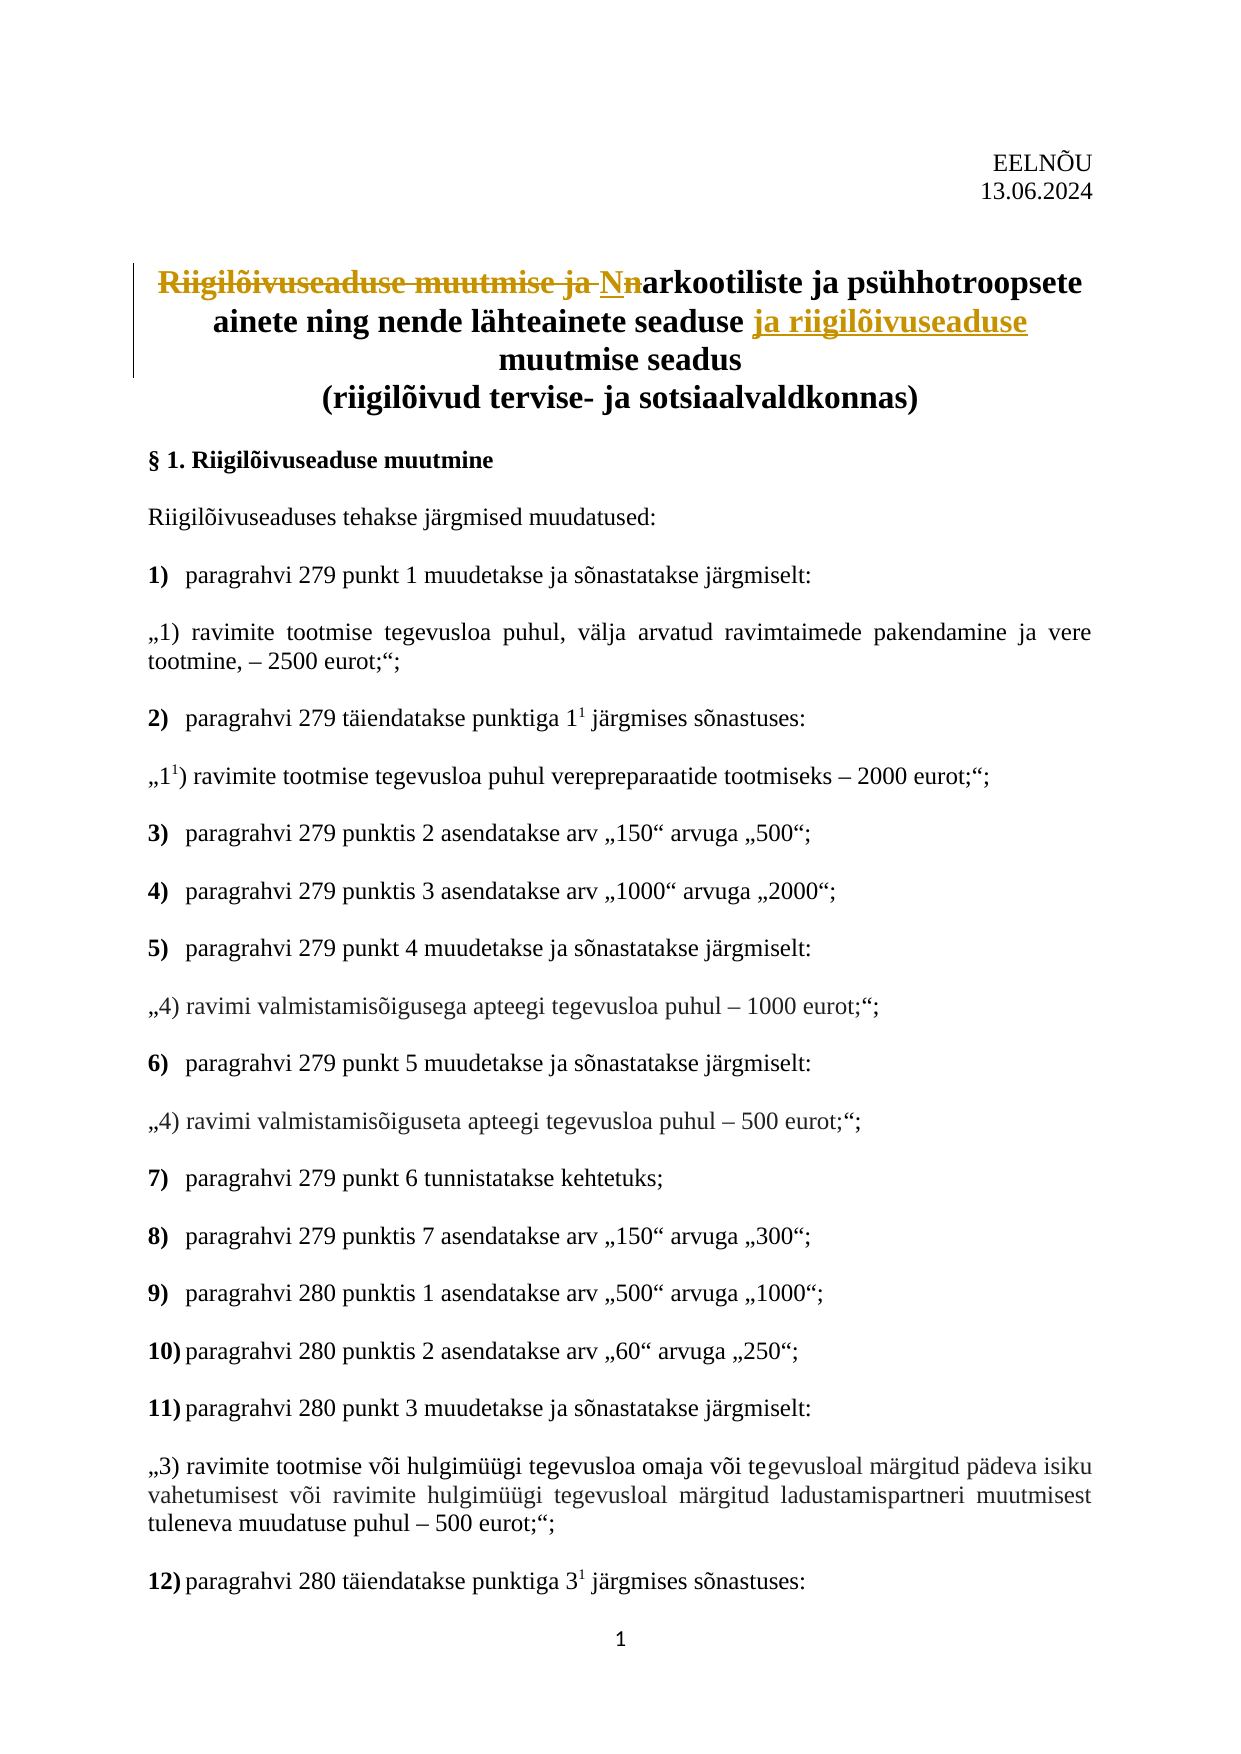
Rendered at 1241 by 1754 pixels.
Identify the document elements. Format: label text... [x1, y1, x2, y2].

list paragrahvi 280 punktis 2 asendatakse arv „60“ arvuga „250“; [148, 1336, 1093, 1365]
list paragrahvi 279 punkt 5 muudetakse ja sõnastatakse järgmiselt: [148, 1048, 1093, 1077]
text Riigilõivuseaduses tehakse järgmised muudatused: [148, 502, 1093, 531]
list paragrahvi 280 punktis 1 asendatakse arv „500“ arvuga „1000“; [148, 1278, 1093, 1307]
list paragrahvi 279 punkt 4 muudetakse ja sõnastatakse järgmiselt: [148, 933, 1093, 962]
text „11) ravimite tootmise tegevusloa puhul verepreparaatide tootmiseks – 2000 eurot;“; [148, 761, 1093, 790]
list paragrahvi 280 punkt 3 muudetakse ja sõnastatakse järgmiselt: [148, 1393, 1093, 1422]
text „1) ravimite tootmise tegevusloa puhul, välja arvatud ravimtaimede pakendamine ja vere tootmine, – 2500 eurot;“; [148, 617, 1093, 675]
list paragrahvi 279 punktis 3 asendatakse arv „1000“ arvuga „2000“; [148, 876, 1093, 905]
text 13.06.2024 [148, 176, 1093, 205]
text (riigilõivud tervise- ja sotsiaalvaldkonnas) [148, 378, 1093, 416]
text EELNÕU [148, 148, 1093, 176]
text § 1. Riigilõivuseaduse muutmine [148, 445, 1093, 473]
text „4) ravimi valmistamisõigusega apteegi tegevusloa puhul – 1000 eurot;“; [148, 991, 1093, 1020]
list paragrahvi 280 täiendatakse punktiga 31 järgmises sõnastuses: [148, 1566, 1093, 1595]
list paragrahvi 279 täiendatakse punktiga 11 järgmises sõnastuses: [148, 703, 1093, 732]
list paragrahvi 279 punkt 6 tunnistatakse kehtetuks; [148, 1163, 1093, 1192]
list paragrahvi 279 punktis 2 asendatakse arv „150“ arvuga „500“; [148, 818, 1093, 847]
list paragrahvi 279 punkt 1 muudetakse ja sõnastatakse järgmiselt: [148, 560, 1093, 588]
list paragrahvi 279 punktis 7 asendatakse arv „150“ arvuga „300“; [148, 1221, 1093, 1250]
text „3) ravimite tootmise või hulgimüügi tegevusloa omaja või tegevusloal märgitud pädeva isiku vahetumisest või ravimite hulgimüügi tegevusloal märgitud ladustamispartneri muutmisest tuleneva muudatuse puhul – 500 eurot;“; [148, 1451, 1093, 1537]
text „4) ravimi valmistamisõiguseta apteegi tegevusloa puhul – 500 eurot;“; [148, 1106, 1093, 1135]
text arkootiliste ja psühhotroopsete ainete ning nende lähteainete seaduse muutmise seadus [148, 263, 1093, 378]
